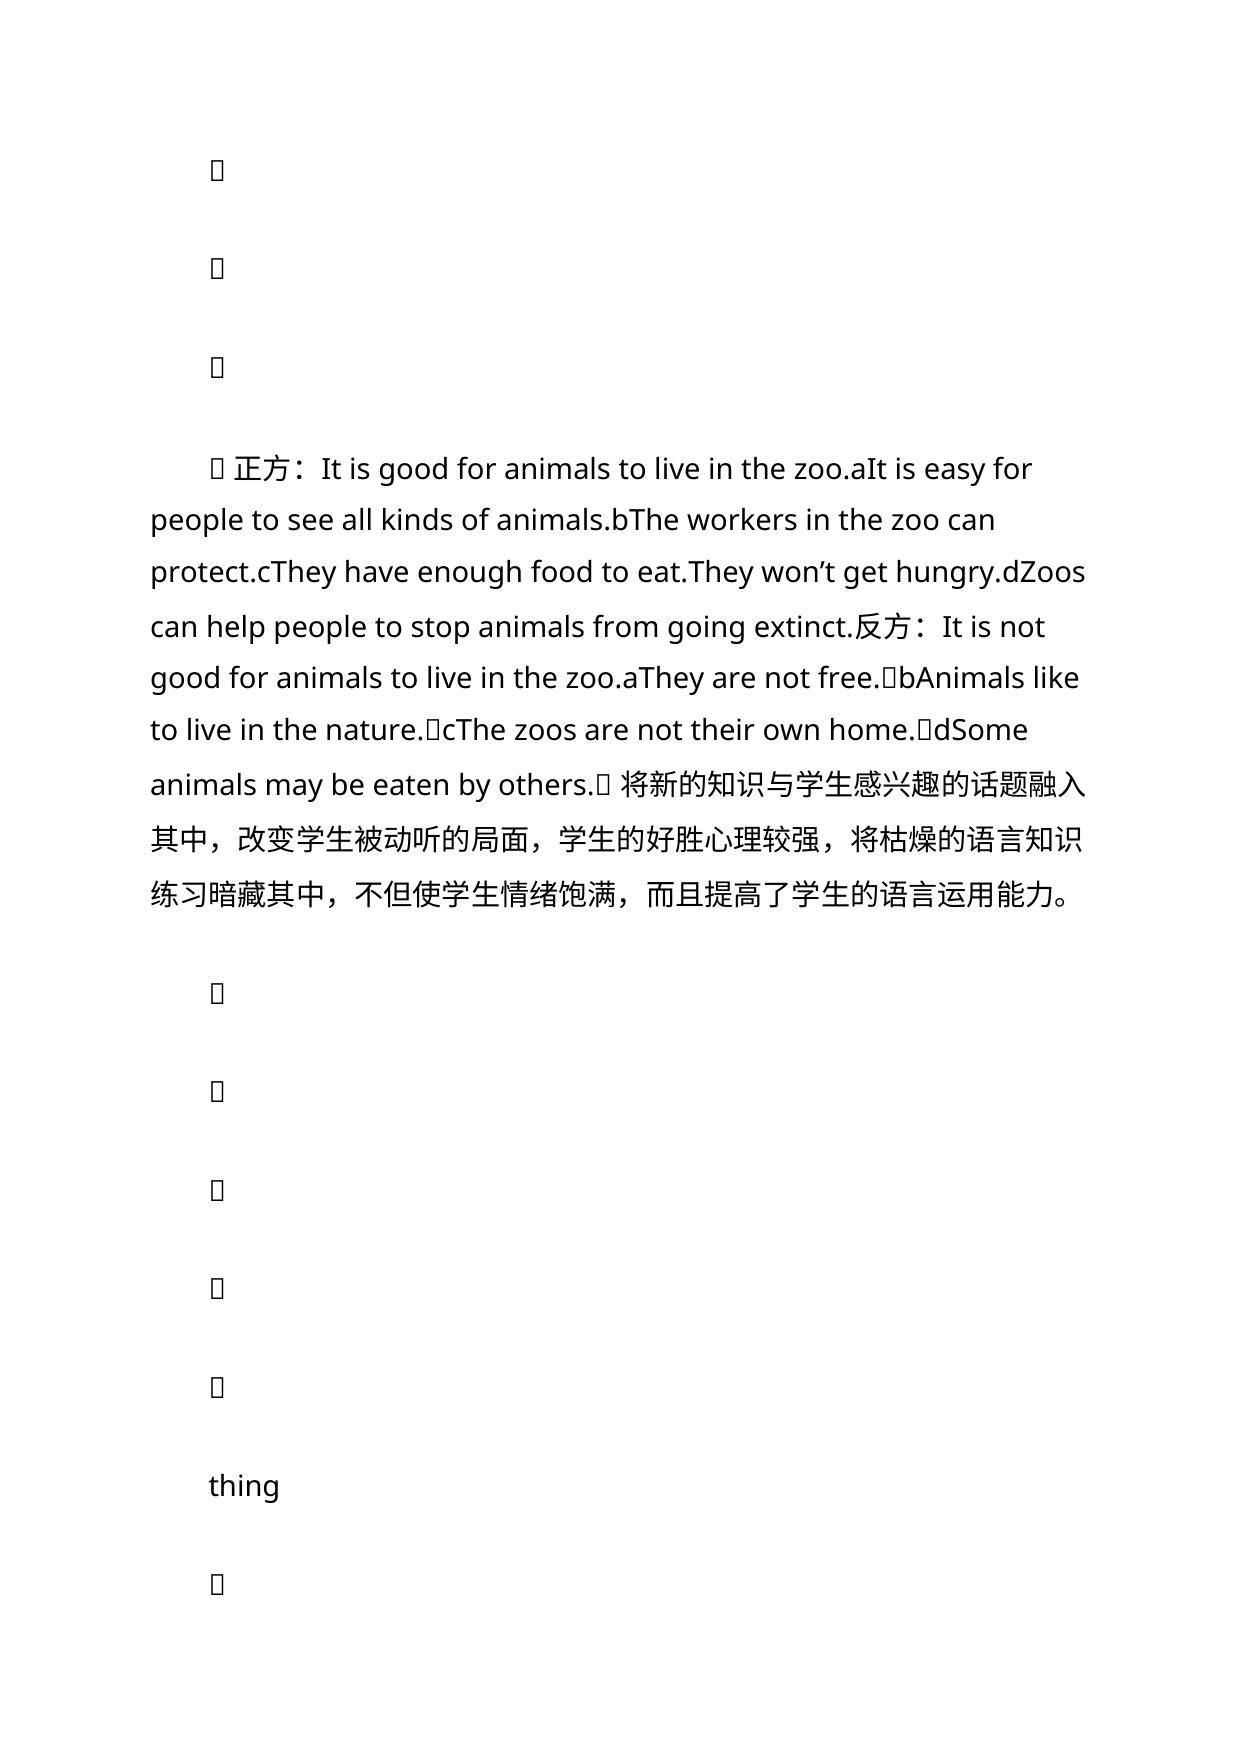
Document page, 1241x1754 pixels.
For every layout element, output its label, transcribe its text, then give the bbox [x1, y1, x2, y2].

text  [150, 150, 1090, 190]
text  [150, 1170, 1090, 1210]
text  [150, 1072, 1090, 1111]
text  [150, 1367, 1090, 1407]
text  [150, 973, 1090, 1013]
text  [150, 1268, 1090, 1308]
text  [150, 248, 1090, 288]
text thing [150, 1465, 1090, 1505]
text  [150, 1564, 1090, 1603]
text  [150, 347, 1090, 387]
text  正方：It is good for animals to live in the zoo.aIt is easy for people to see all kinds of animals.bThe workers in the zoo can protect.cThey have enough food to eat.They won’t get hungry.dZoos can help people to stop animals from going extinct.反方：It is not good for animals to live in the zoo.aThey are not free.bAnimals like to live in the nature.cThe zoos are not their own home.dSome animals may be eaten by others. 将新的知识与学生感兴趣的话题融入其中，改变学生被动听的局面，学生的好胜心理较强，将枯燥的语言知识练习暗藏其中，不但使学生情绪饱满，而且提高了学生的语言运用能力。 [150, 445, 1090, 914]
